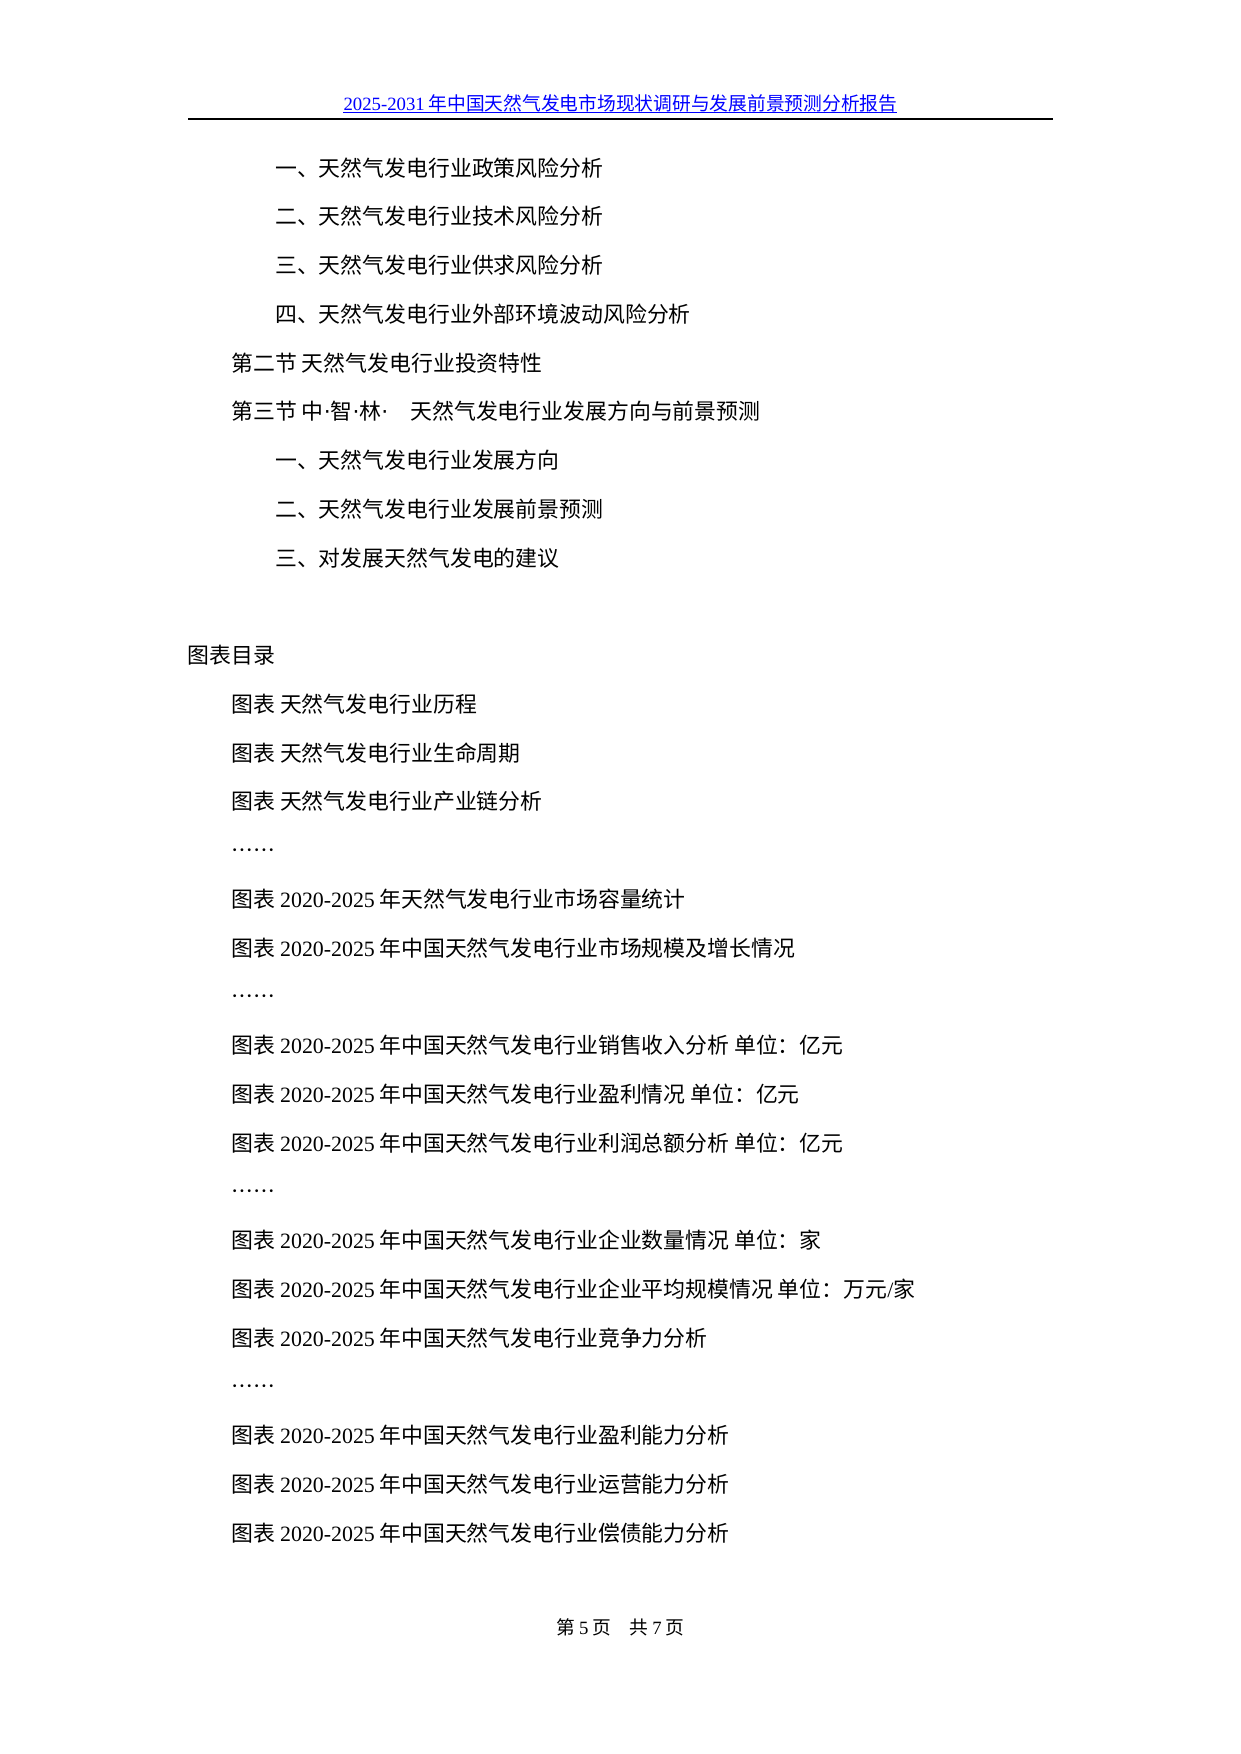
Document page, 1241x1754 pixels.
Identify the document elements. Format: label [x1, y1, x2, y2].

text [187, 150, 1053, 1548]
